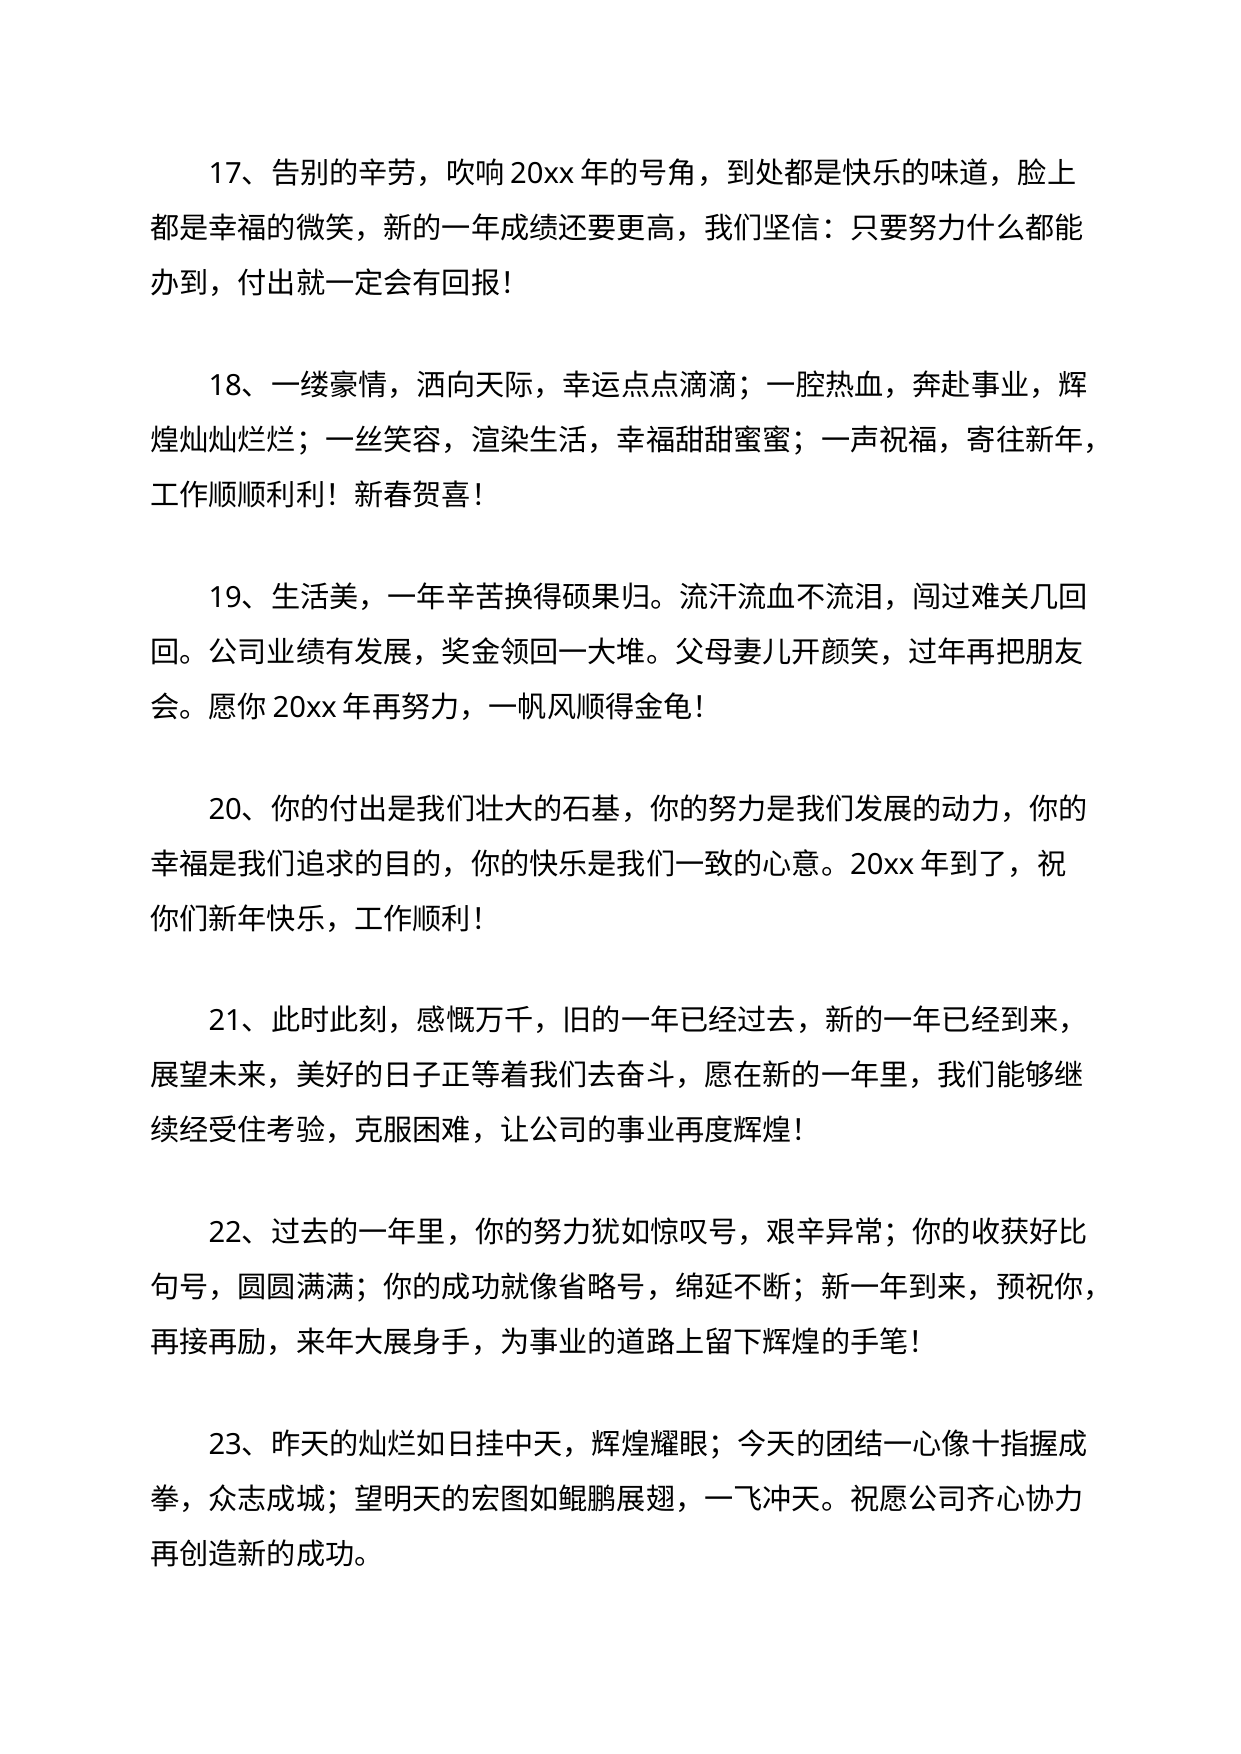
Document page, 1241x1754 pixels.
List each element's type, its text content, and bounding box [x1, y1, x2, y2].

text 22、过去的一年里，你的努力犹如惊叹号，艰辛异常；你的收获好比句号，圆圆满满；你的成功就像省略号，绵延不断；新一年到来，预祝你，再接再励，来年大展身手，为事业的道路上留下辉煌的手笔！ [150, 1209, 1090, 1361]
text 18、一缕豪情，洒向天际，幸运点点滴滴；一腔热血，奔赴事业，辉煌灿灿烂烂；一丝笑容，渲染生活，幸福甜甜蜜蜜；一声祝福，寄往新年，工作顺顺利利！新春贺喜！ [150, 362, 1090, 514]
text 21、此时此刻，感慨万千，旧的一年已经过去，新的一年已经到来，展望未来，美好的日子正等着我们去奋斗，愿在新的一年里，我们能够继续经受住考验，克服困难，让公司的事业再度辉煌！ [150, 997, 1090, 1149]
text 20、你的付出是我们壮大的石基，你的努力是我们发展的动力，你的幸福是我们追求的目的，你的快乐是我们一致的心意。20xx年到了，祝你们新年快乐，工作顺利！ [150, 785, 1090, 937]
text 19、生活美，一年辛苦换得硕果归。流汗流血不流泪，闯过难关几回回。公司业绩有发展，奖金领回一大堆。父母妻儿开颜笑，过年再把朋友会。愿你20xx年再努力，一帆风顺得金龟！ [150, 573, 1090, 726]
text 23、昨天的灿烂如日挂中天，辉煌耀眼；今天的团结一心像十指握成拳，众志成城；望明天的宏图如鲲鹏展翅，一飞冲天。祝愿公司齐心协力再创造新的成功。 [150, 1420, 1090, 1572]
text 17、告别的辛劳，吹响20xx年的号角，到处都是快乐的味道，脸上都是幸福的微笑，新的一年成绩还要更高，我们坚信：只要努力什么都能办到，付出就一定会有回报！ [150, 150, 1090, 302]
